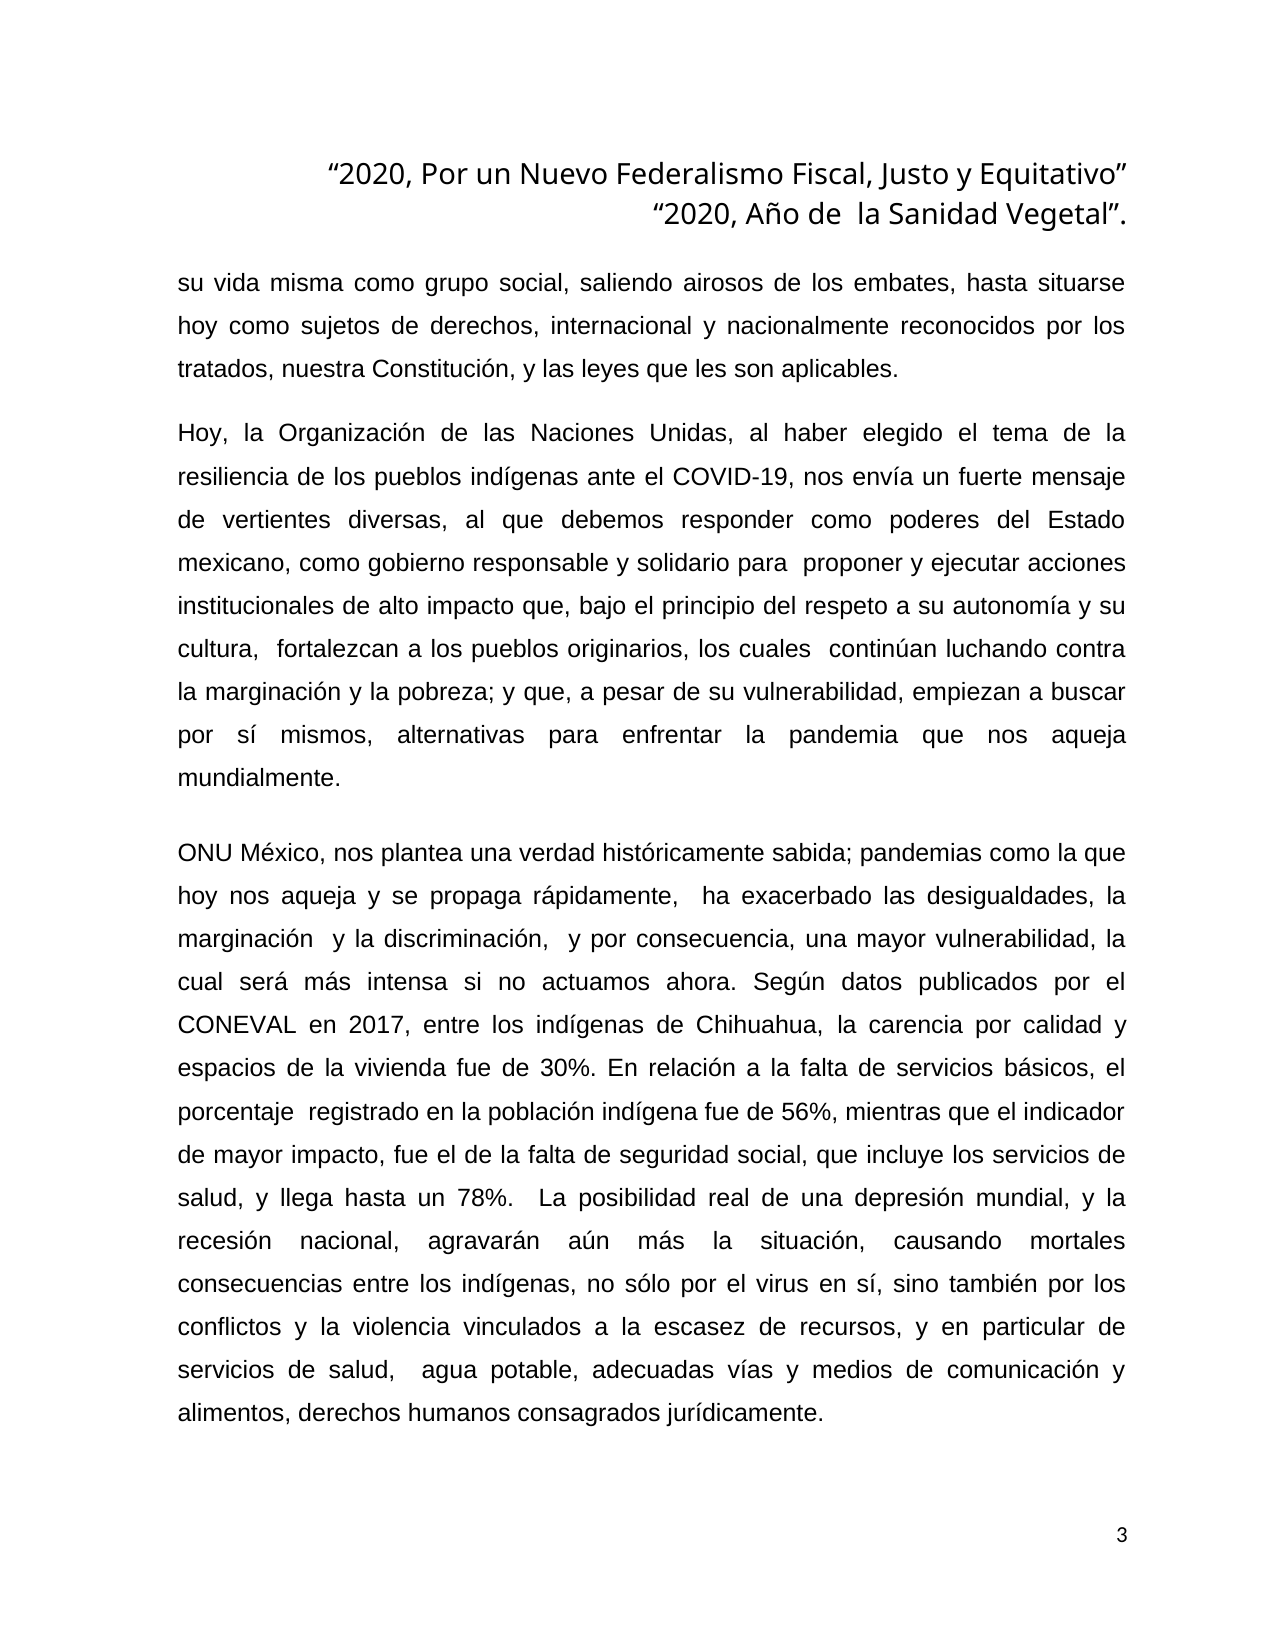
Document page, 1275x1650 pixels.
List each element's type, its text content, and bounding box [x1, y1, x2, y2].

text ONU México, nos plantea una verdad históricamente sabida; pandemias como la que hoy nos aqueja y se propaga rápidamente, ha exacerbado las desigualdades, la marginación y la discriminación, y por consecuencia, una mayor vulnerabilidad, la cual será más intensa si no actuamos ahora. Según datos publicados por el CONEVAL en 2017, entre los indígenas de Chihuahua, la carencia por calidad y espacios de la vivienda fue de 30%. En relación a la falta de servicios básicos, el porcentaje registrado en la población indígena fue de 56%, mientras que el indicador de mayor impacto, fue el de la falta de seguridad social, que incluye los servicios de salud, y llega hasta un 78%. La posibilidad real de una depresión mundial, y la recesión nacional, agravarán aún más la situación, causando mortales consecuencias entre los indígenas, no sólo por el virus en sí, sino también por los conflictos y la violencia vinculados a la escasez de recursos, y en particular de servicios de salud, agua potable, adecuadas vías y medios de comunicación y alimentos, derechos humanos consagrados jurídicamente. [177, 838, 1127, 1427]
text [177, 268, 1127, 383]
text Hoy, la Organización de las Naciones Unidas, al haber elegido el tema de la resiliencia de los pueblos indígenas ante el COVID-19, nos envía un fuerte mensaje de vertientes diversas, al que debemos responder como poderes del Estado mexicano, como gobierno responsable y solidario para proponer y ejecutar acciones institucionales de alto impacto que, bajo el principio del respeto a su autonomía y su cultura, fortalezcan a los pueblos originarios, los cuales continúan luchando contra la marginación y la pobreza; y que, a pesar de su vulnerabilidad, empiezan a buscar por sí mismos, alternativas para enfrentar la pandemia que nos aqueja mundialmente. [177, 418, 1127, 792]
